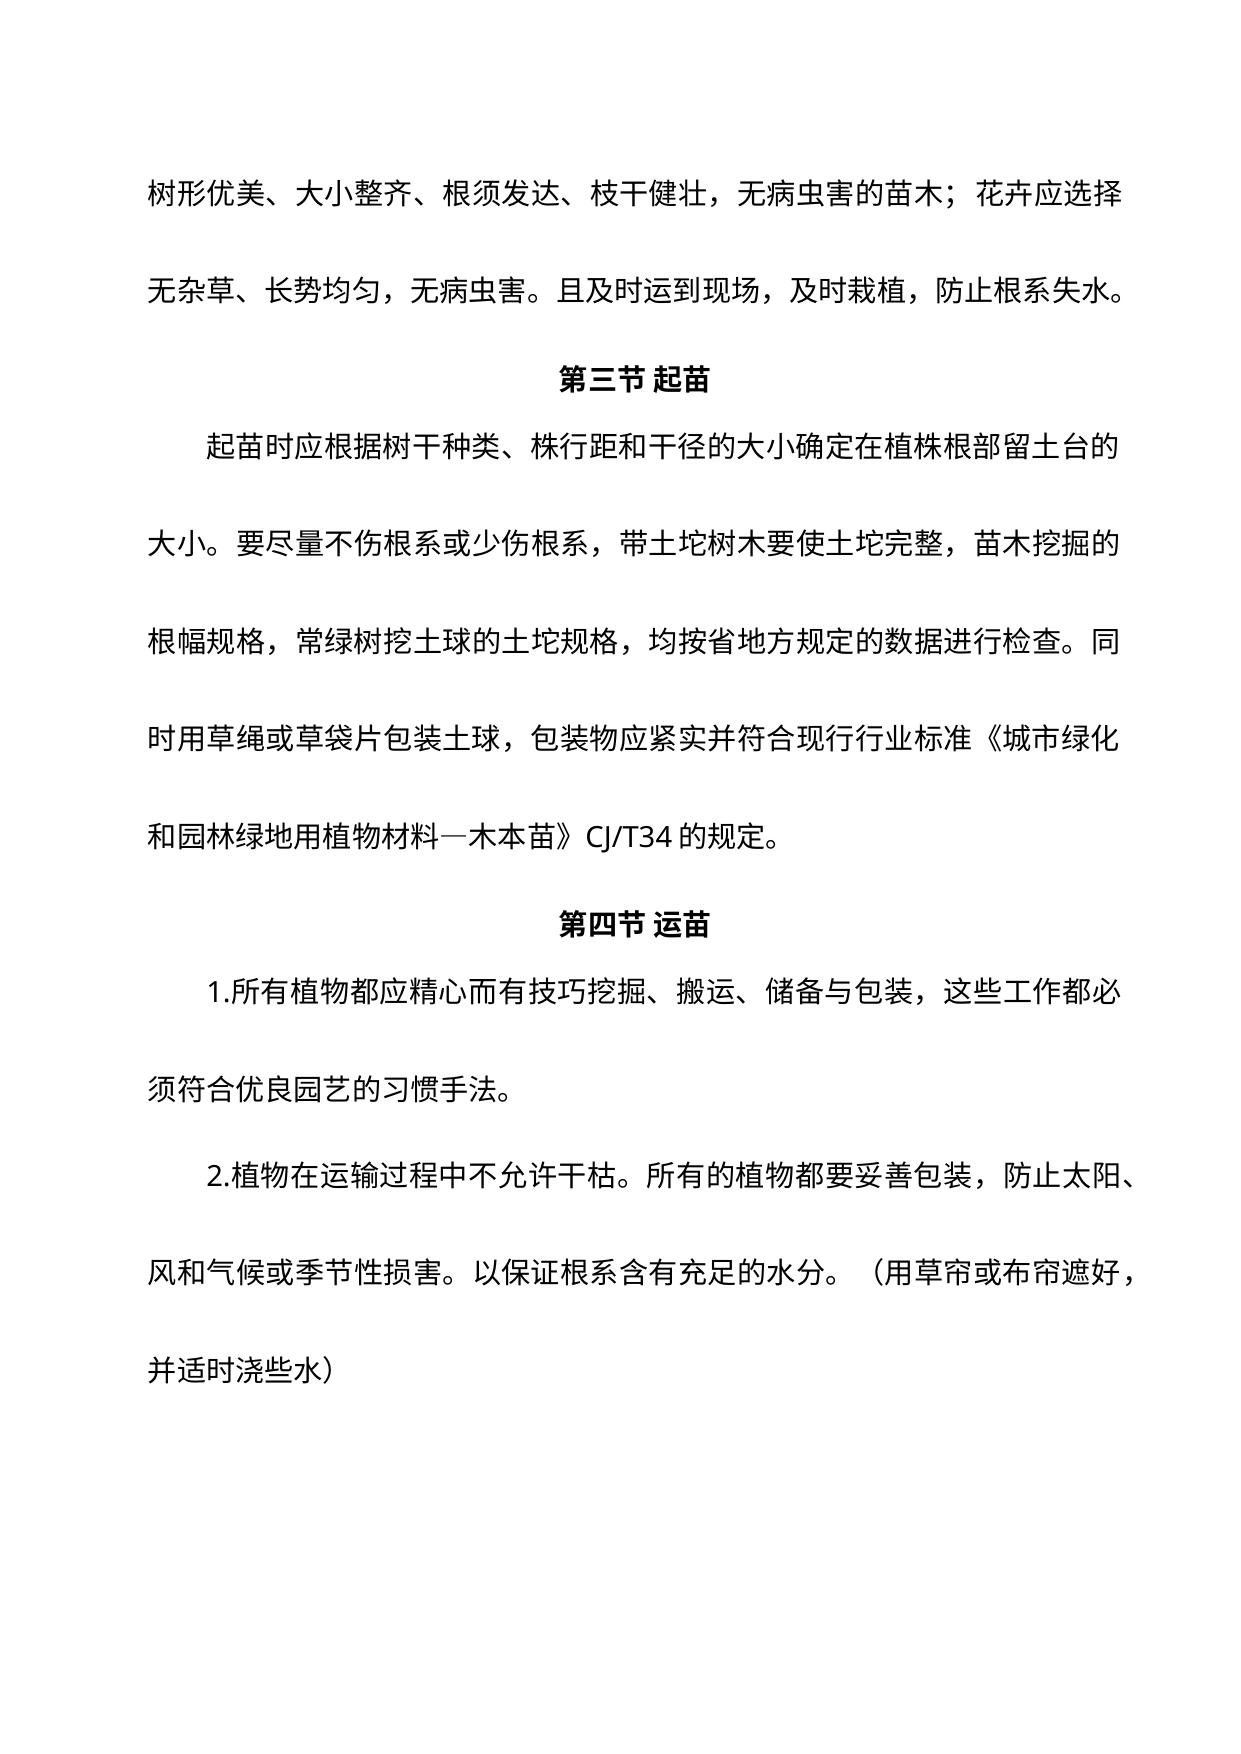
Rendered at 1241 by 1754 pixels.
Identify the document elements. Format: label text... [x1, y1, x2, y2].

text 第四节 运苗 [148, 890, 1122, 955]
text 1.所有植物都应精心而有技巧挖掘、搬运、储备与包装，这些工作都必须符合优良园艺的习惯手法。 [139, 955, 1130, 1120]
text 2.植物在运输过程中不允许干枯。所有的植物都要妥善包装，防止太阳、风和气候或季节性损害。以保证根系含有充足的水分。（用草帘或布帘遮好，并适时浇些水） [139, 1139, 1130, 1403]
text 第三节 起苗 [148, 345, 1122, 410]
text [139, 157, 1130, 324]
text 起苗时应根据树干种类、株行距和干径的大小确定在植株根部留土台的大小。要尽量不伤根系或少伤根系，带土坨树木要使土坨完整，苗木挖掘的根幅规格，常绿树挖土球的土坨规格，均按省地方规定的数据进行检查。同时用草绳或草袋片包装土球，包装物应紧实并符合现行行业标准《城市绿化和园林绿地用植物材料—木本苗》CJ/T34的规定。 [139, 410, 1130, 869]
